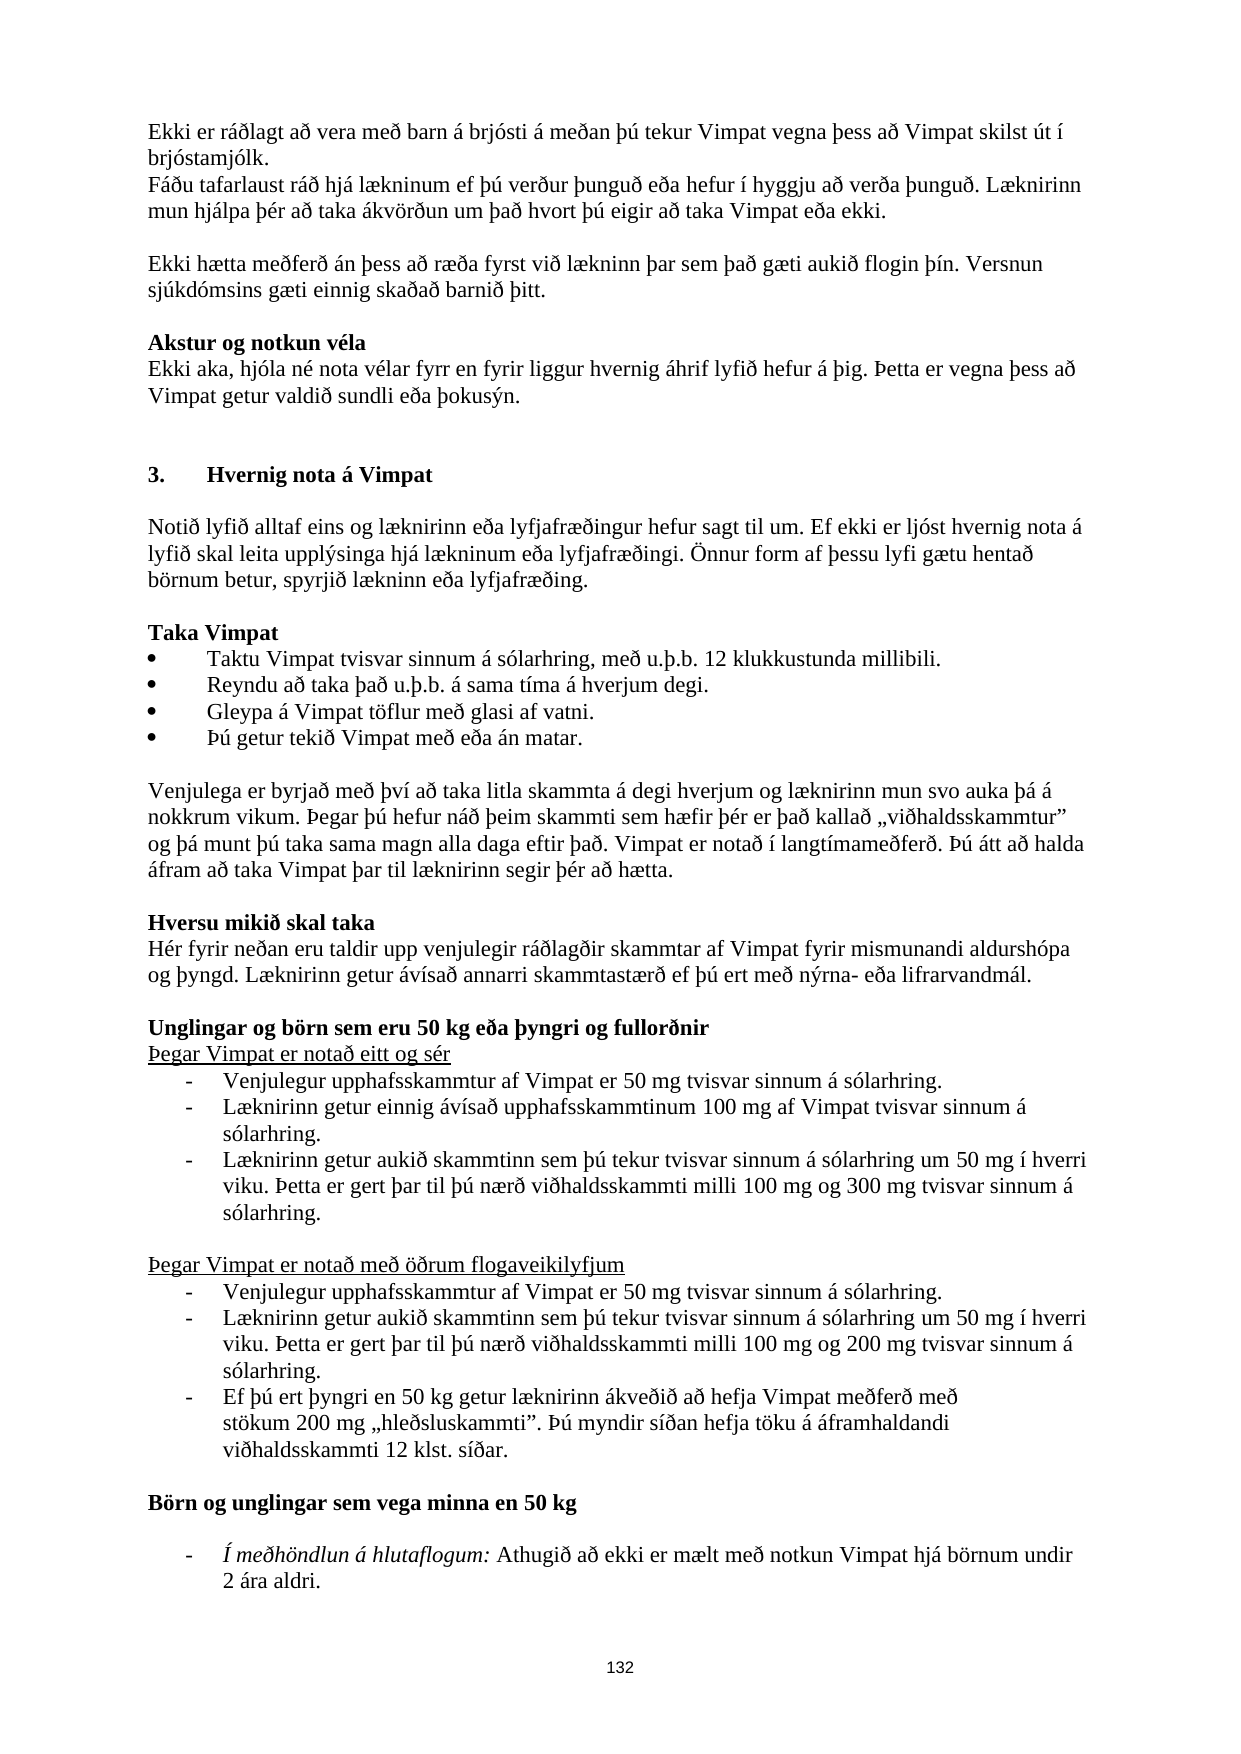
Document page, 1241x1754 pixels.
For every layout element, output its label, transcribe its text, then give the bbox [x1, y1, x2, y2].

text Ekki hætta meðferð án þess að ræða fyrst við lækninn þar sem það gæti aukið flogin þín. Versnun sjúkdómsins gæti einnig skaðað barnið þitt. [148, 250, 1093, 303]
text Ekki er ráðlagt að vera með barn á brjósti á meðan þú tekur Vimpat vegna þess að Vimpat skilst út í brjóstamjólk. [148, 118, 1093, 171]
list Þú getur tekið Vimpat með eða án matar. [148, 724, 1093, 751]
text 3. Hvernig nota á Vimpat [148, 461, 1093, 487]
list Reyndu að taka það u.þ.b. á sama tíma á hverjum degi. [148, 672, 1093, 698]
text Akstur og notkun véla [148, 329, 1093, 355]
text Unglingar og börn sem eru 50 kg eða þyngri og fullorðnir [148, 1014, 1093, 1041]
text Notið lyfið alltaf eins og læknirinn eða lyfjafræðingur hefur sagt til um. Ef ekki er ljóst hvernig nota á lyfið skal leita upplýsinga hjá lækninum eða lyfjafræðingi. Önnur form af þessu lyfi gætu hentað börnum betur, spyrjið lækninn eða lyfjafræðing. [148, 513, 1093, 592]
list Ef þú ert þyngri en 50 kg getur læknirinn ákveðið að hefja Vimpat meðferð með stökum 200 mg „hleðsluskammti”. Þú myndir síðan hefja töku á áframhaldandi viðhaldsskammti 12 klst. síðar. [185, 1383, 1093, 1462]
text Fáðu tafarlaust ráð hjá lækninum ef þú verður þunguð eða hefur í hyggju að verða þunguð. Læknirinn mun hjálpa þér að taka ákvörðun um það hvort þú eigir að taka Vimpat eða ekki. [148, 171, 1093, 223]
text Ekki aka, hjóla né nota vélar fyrr en fyrir liggur hvernig áhrif lyfið hefur á þig. Þetta er vegna þess að Vimpat getur valdið sundli eða þokusýn. [148, 355, 1093, 408]
list Læknirinn getur einnig ávísað upphafsskammtinum 100 mg af Vimpat tvisvar sinnum á sólarhring. [185, 1093, 1093, 1146]
list Taktu Vimpat tvisvar sinnum á sólarhring, með u.þ.b. 12 klukkustunda millibili. [148, 645, 1093, 672]
list Gleypa á Vimpat töflur með glasi af vatni. [148, 698, 1093, 724]
text Þegar Vimpat er notað með öðrum flogaveikilyfjum [148, 1251, 1093, 1278]
list Í meðhöndlun á hlutaflogum: Athugið að ekki er mælt með notkun Vimpat hjá börnum undir 2 ára aldri. [185, 1541, 1093, 1594]
list Venjulegur upphafsskammtur af Vimpat er 50 mg tvisvar sinnum á sólarhring. [185, 1278, 1093, 1304]
text Börn og unglingar sem vega minna en 50 kg [148, 1488, 1093, 1515]
text Hversu mikið skal taka [148, 909, 1093, 935]
list Læknirinn getur aukið skammtinn sem þú tekur tvisvar sinnum á sólarhring um 50 mg í hverri viku. Þetta er gert þar til þú nærð viðhaldsskammti milli 100 mg og 200 mg tvisvar sinnum á sólarhring. [185, 1304, 1093, 1383]
text Taka Vimpat [148, 619, 1093, 645]
list Læknirinn getur aukið skammtinn sem þú tekur tvisvar sinnum á sólarhring um 50 mg í hverri viku. Þetta er gert þar til þú nærð viðhaldsskammti milli 100 mg og 300 mg tvisvar sinnum á sólarhring. [185, 1146, 1093, 1225]
text Hér fyrir neðan eru taldir upp venjulegir ráðlagðir skammtar af Vimpat fyrir mismunandi aldurshópa og þyngd. Læknirinn getur ávísað annarri skammtastærð ef þú ert með nýrna- eða lifrarvandmál. [148, 935, 1093, 988]
list Venjulegur upphafsskammtur af Vimpat er 50 mg tvisvar sinnum á sólarhring. [185, 1067, 1093, 1093]
text Þegar Vimpat er notað eitt og sér [148, 1041, 1093, 1067]
text Venjulega er byrjað með því að taka litla skammta á degi hverjum og læknirinn mun svo auka þá á nokkrum vikum. Þegar þú hefur náð þeim skammti sem hæfir þér er það kallað „viðhaldsskammtur” og þá munt þú taka sama magn alla daga eftir það. Vimpat er notað í langtímameðferð. Þú átt að halda áfram að taka Vimpat þar til læknirinn segir þér að hætta. [148, 777, 1093, 882]
